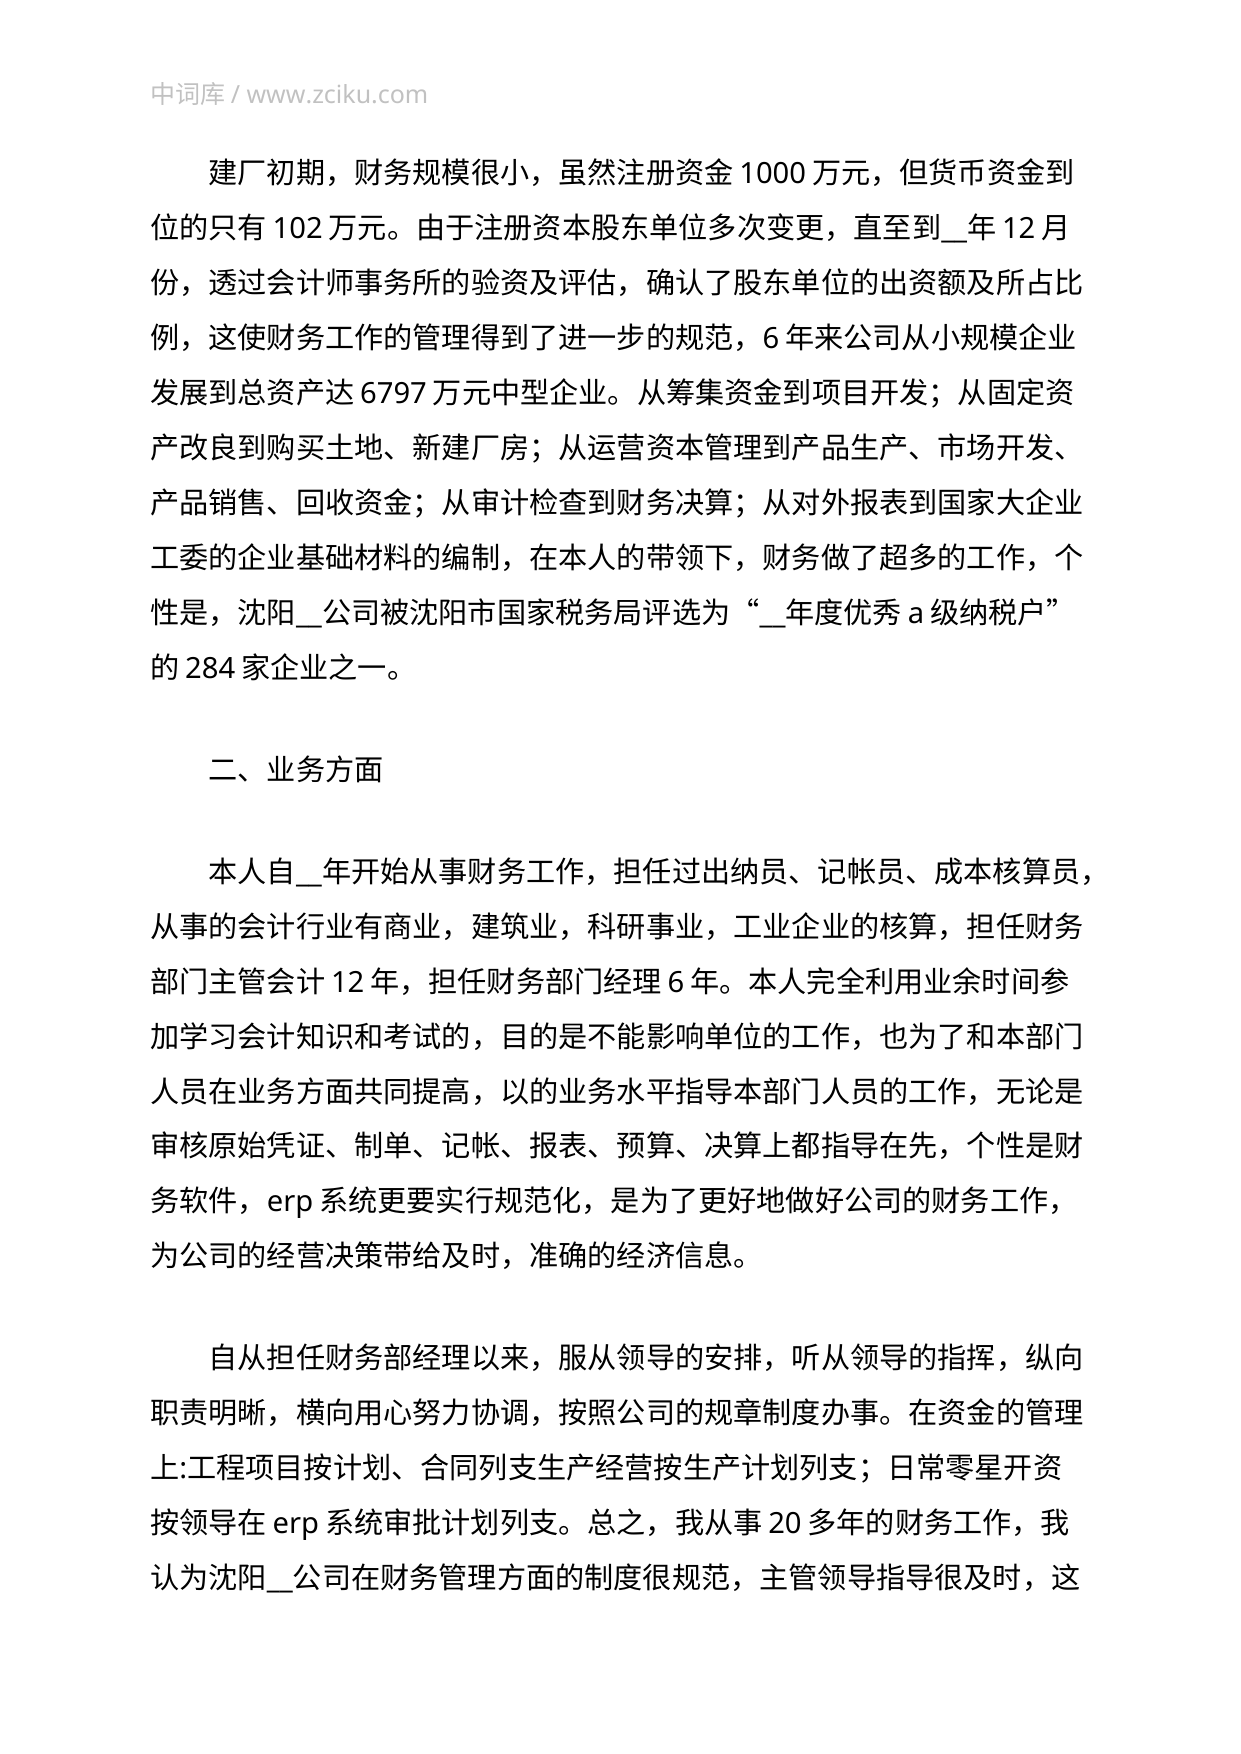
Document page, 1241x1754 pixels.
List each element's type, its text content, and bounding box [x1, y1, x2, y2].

text 本人自__年开始从事财务工作，担任过出纳员、记帐员、成本核算员，从事的会计行业有商业，建筑业，科研事业，工业企业的核算，担任财务部门主管会计12年，担任财务部门经理6年。本人完全利用业余时间参加学习会计知识和考试的，目的是不能影响单位的工作，也为了和本部门人员在业务方面共同提高，以的业务水平指导本部门人员的工作，无论是审核原始凭证、制单、记帐、报表、预算、决算上都指导在先，个性是财务软件，erp系统更要实行规范化，是为了更好地做好公司的财务工作，为公司的经营决策带给及时，准确的经济信息。 [150, 848, 1090, 1275]
text 建厂初期，财务规模很小，虽然注册资金1000万元，但货币资金到位的只有102万元。由于注册资本股东单位多次变更，直至到__年12月份，透过会计师事务所的验资及评估，确认了股东单位的出资额及所占比例，这使财务工作的管理得到了进一步的规范，6年来公司从小规模企业发展到总资产达6797万元中型企业。从筹集资金到项目开发；从固定资产改良到购买土地、新建厂房；从运营资本管理到产品生产、市场开发、产品销售、回收资金；从审计检查到财务决算；从对外报表到国家大企业工委的企业基础材料的编制，在本人的带领下，财务做了超多的工作，个性是，沈阳__公司被沈阳市国家税务局评选为“__年度优秀a级纳税户”的284家企业之一。 [150, 150, 1090, 687]
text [150, 1335, 1090, 1597]
text 二、业务方面 [150, 747, 1090, 789]
